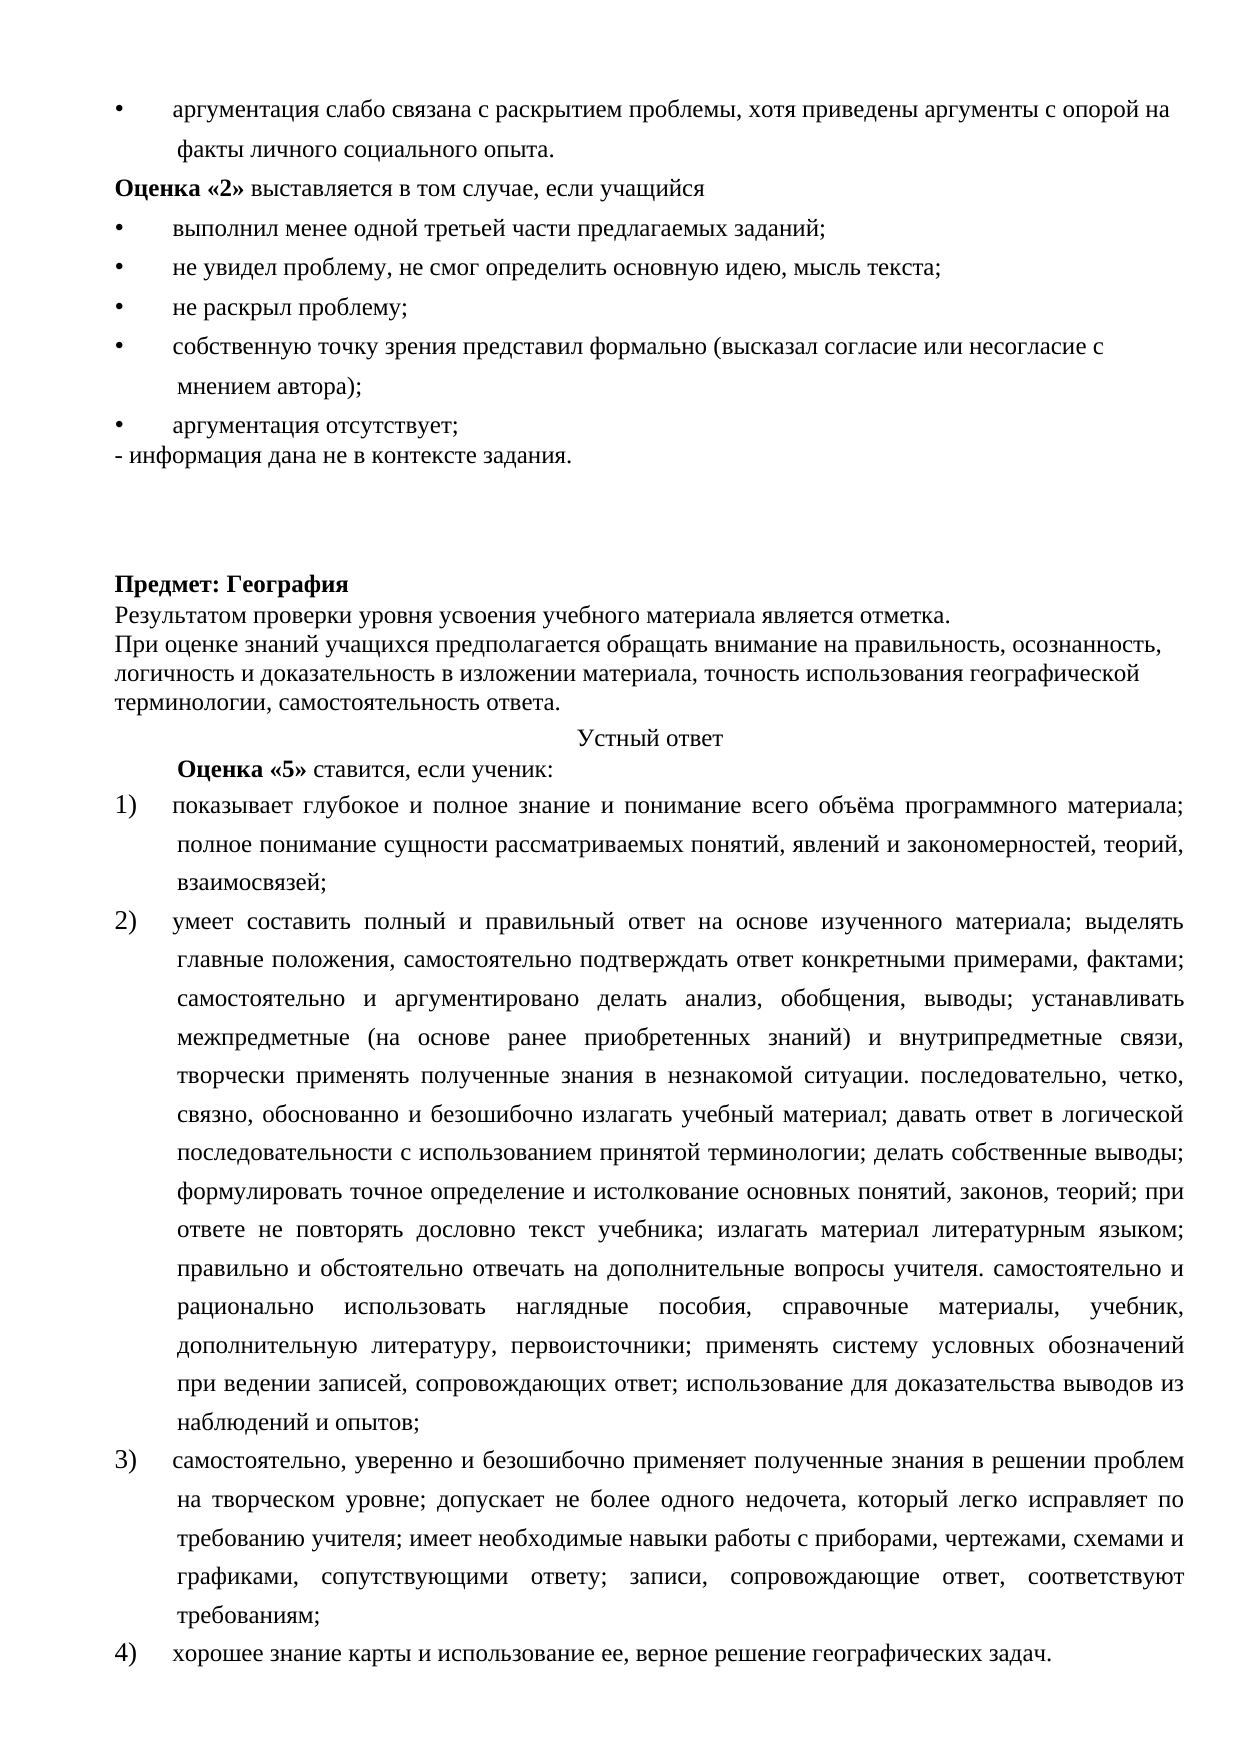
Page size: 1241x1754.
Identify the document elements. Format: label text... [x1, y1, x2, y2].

list самостоятельно, уверенно и безошибочно применяет полученные знания в решении проблем на творческом уровне; допускает не более одного недочета, который легко исправляет по требованию учителя; имеет необходимые навыки работы с приборами, чертежами, схемами и графиками, сопутствующими ответу; записи, сопровождающие ответ, соответствуют требованиям; [114, 1438, 1185, 1631]
list собственную точку зрения представил формально (высказал согласие или несогласие с мнением автора); [114, 323, 1185, 402]
list аргументация отсутствует; [114, 402, 1185, 442]
text Оценка «2» выставляется в том случае, если учащийся [114, 165, 1185, 205]
list хорошее знание карты и использование ее, верное решение географических задач. [114, 1631, 1185, 1669]
list не раскрыл проблему; [114, 284, 1185, 323]
text При оценке знаний учащихся предполагается обращать внимание на правильность, осознанность, логичность и доказательность в изложении материала, точность использования географической терминологии, самостоятельность ответа. [114, 629, 1185, 716]
text Оценка «5» ставится, если ученик: [177, 754, 1185, 783]
text Предмет: География [114, 562, 1185, 601]
list выполнил менее одной третьей части предлагаемых заданий; [114, 205, 1185, 244]
list аргументация слабо связана с раскрытием проблемы, хотя приведены аргументы с опорой на факты личного социального опыта. [114, 86, 1185, 165]
list не увидел проблему, не смог определить основную идею, мысль текста; [114, 244, 1185, 284]
text - информация дана не в контексте задания. [114, 442, 1185, 469]
text Результатом проверки уровня усвоения учебного материала является отметка. [114, 601, 1185, 629]
list показывает глубокое и полное знание и понимание всего объёма программного материала; полное понимание сущности рассматриваемых понятий, явлений и закономерностей, теорий, взаимосвязей; [114, 783, 1185, 898]
text Устный ответ [114, 716, 1185, 754]
list умеет составить полный и правильный ответ на основе изученного материала; выделять главные положения, самостоятельно подтверждать ответ конкретными примерами, фактами; самостоятельно и аргументировано делать анализ, обобщения, выводы; устанавливать межпредметные (на основе ранее приобретенных знаний) и внутрипредметные связи, творчески применять полученные знания в незнакомой ситуации. последовательно, четко, связно, обоснованно и безошибочно излагать учебный материал; давать ответ в логической последовательности с использованием принятой терминологии; делать собственные выводы; формулировать точное определение и истолкование основных понятий, законов, теорий; при ответе не повторять дословно текст учебника; излагать материал литературным языком; правильно и обстоятельно отвечать на дополнительные вопросы учителя. самостоятельно и рационально использовать наглядные пособия, справочные материалы, учебник, дополнительную литературу, первоисточники; применять систему условных обозначений при ведении записей, сопровождающих ответ; использование для доказательства выводов из наблюдений и опытов; [114, 898, 1185, 1438]
